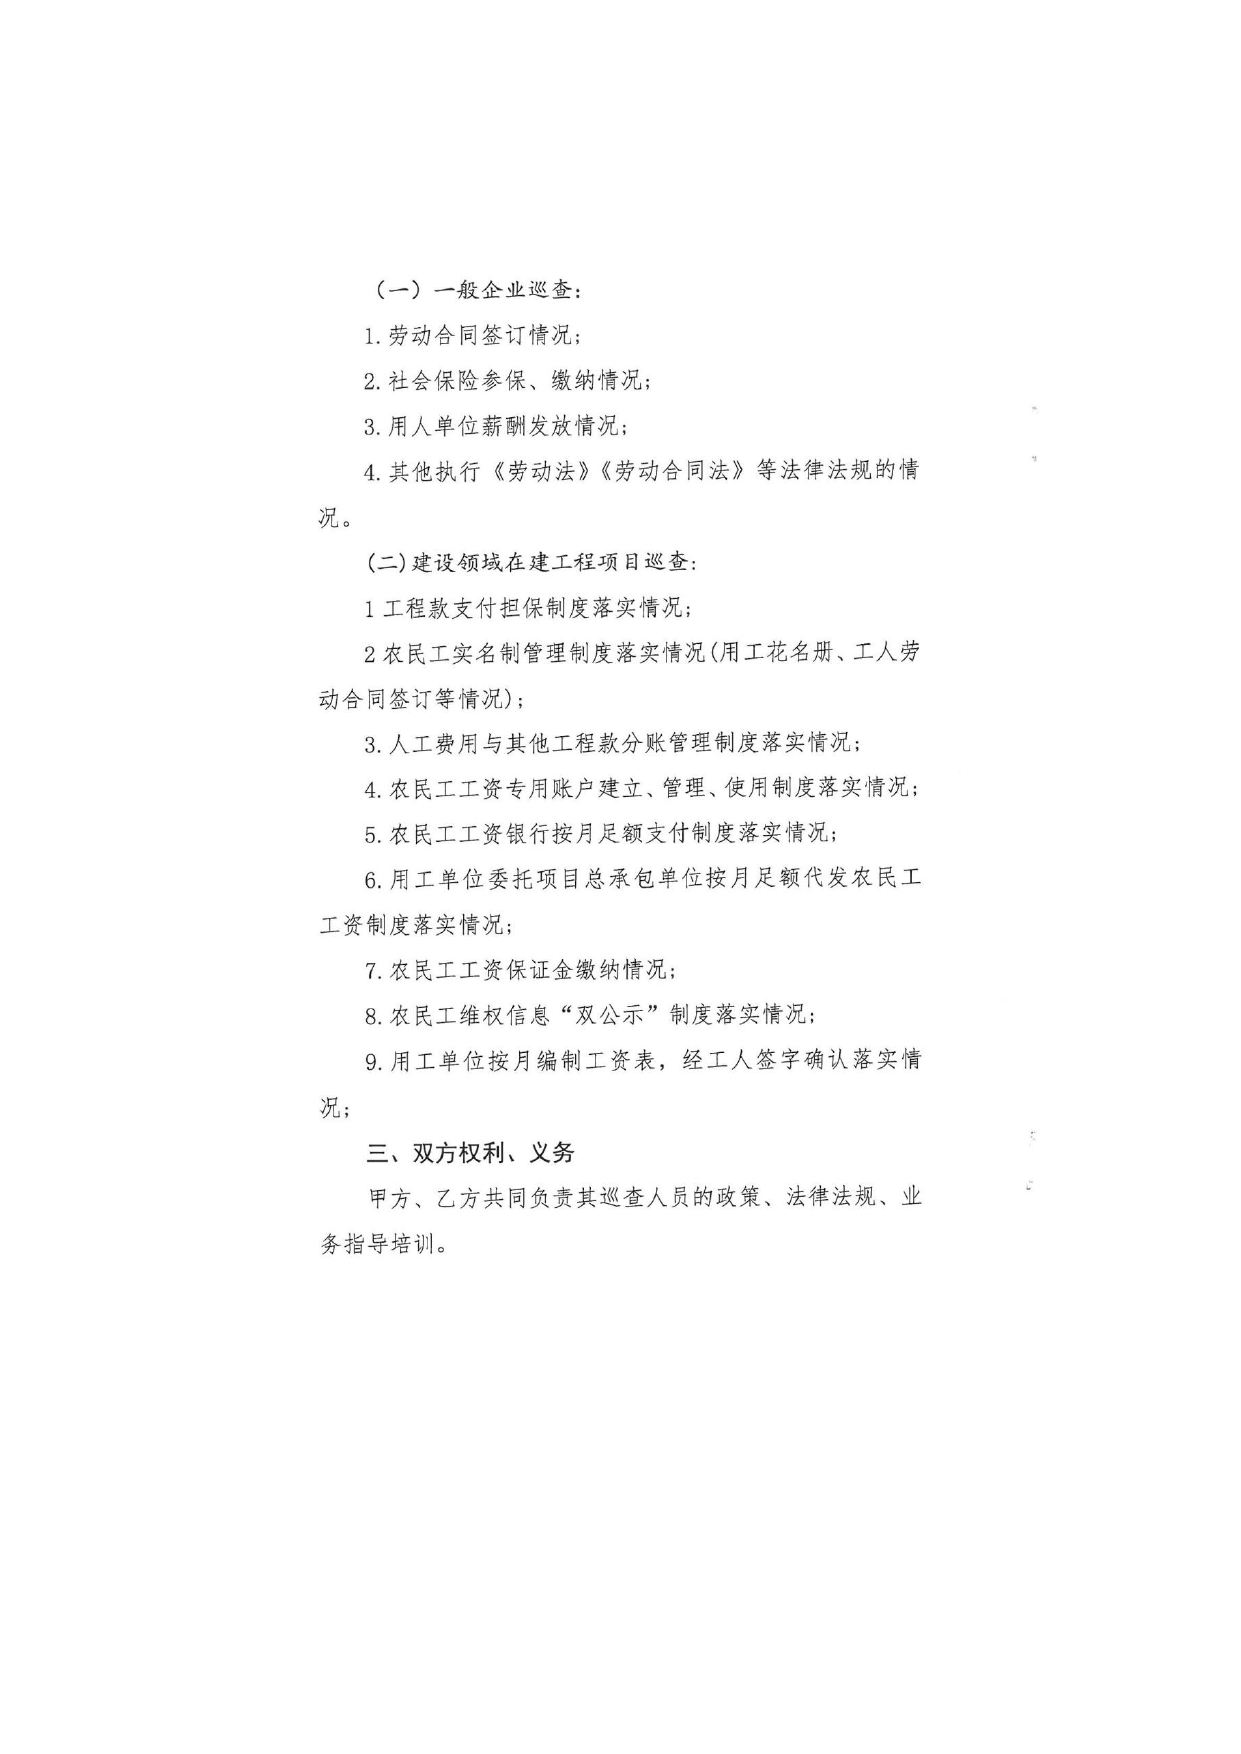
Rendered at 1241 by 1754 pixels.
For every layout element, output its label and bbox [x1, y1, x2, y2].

picture [187, 162, 1052, 1385]
